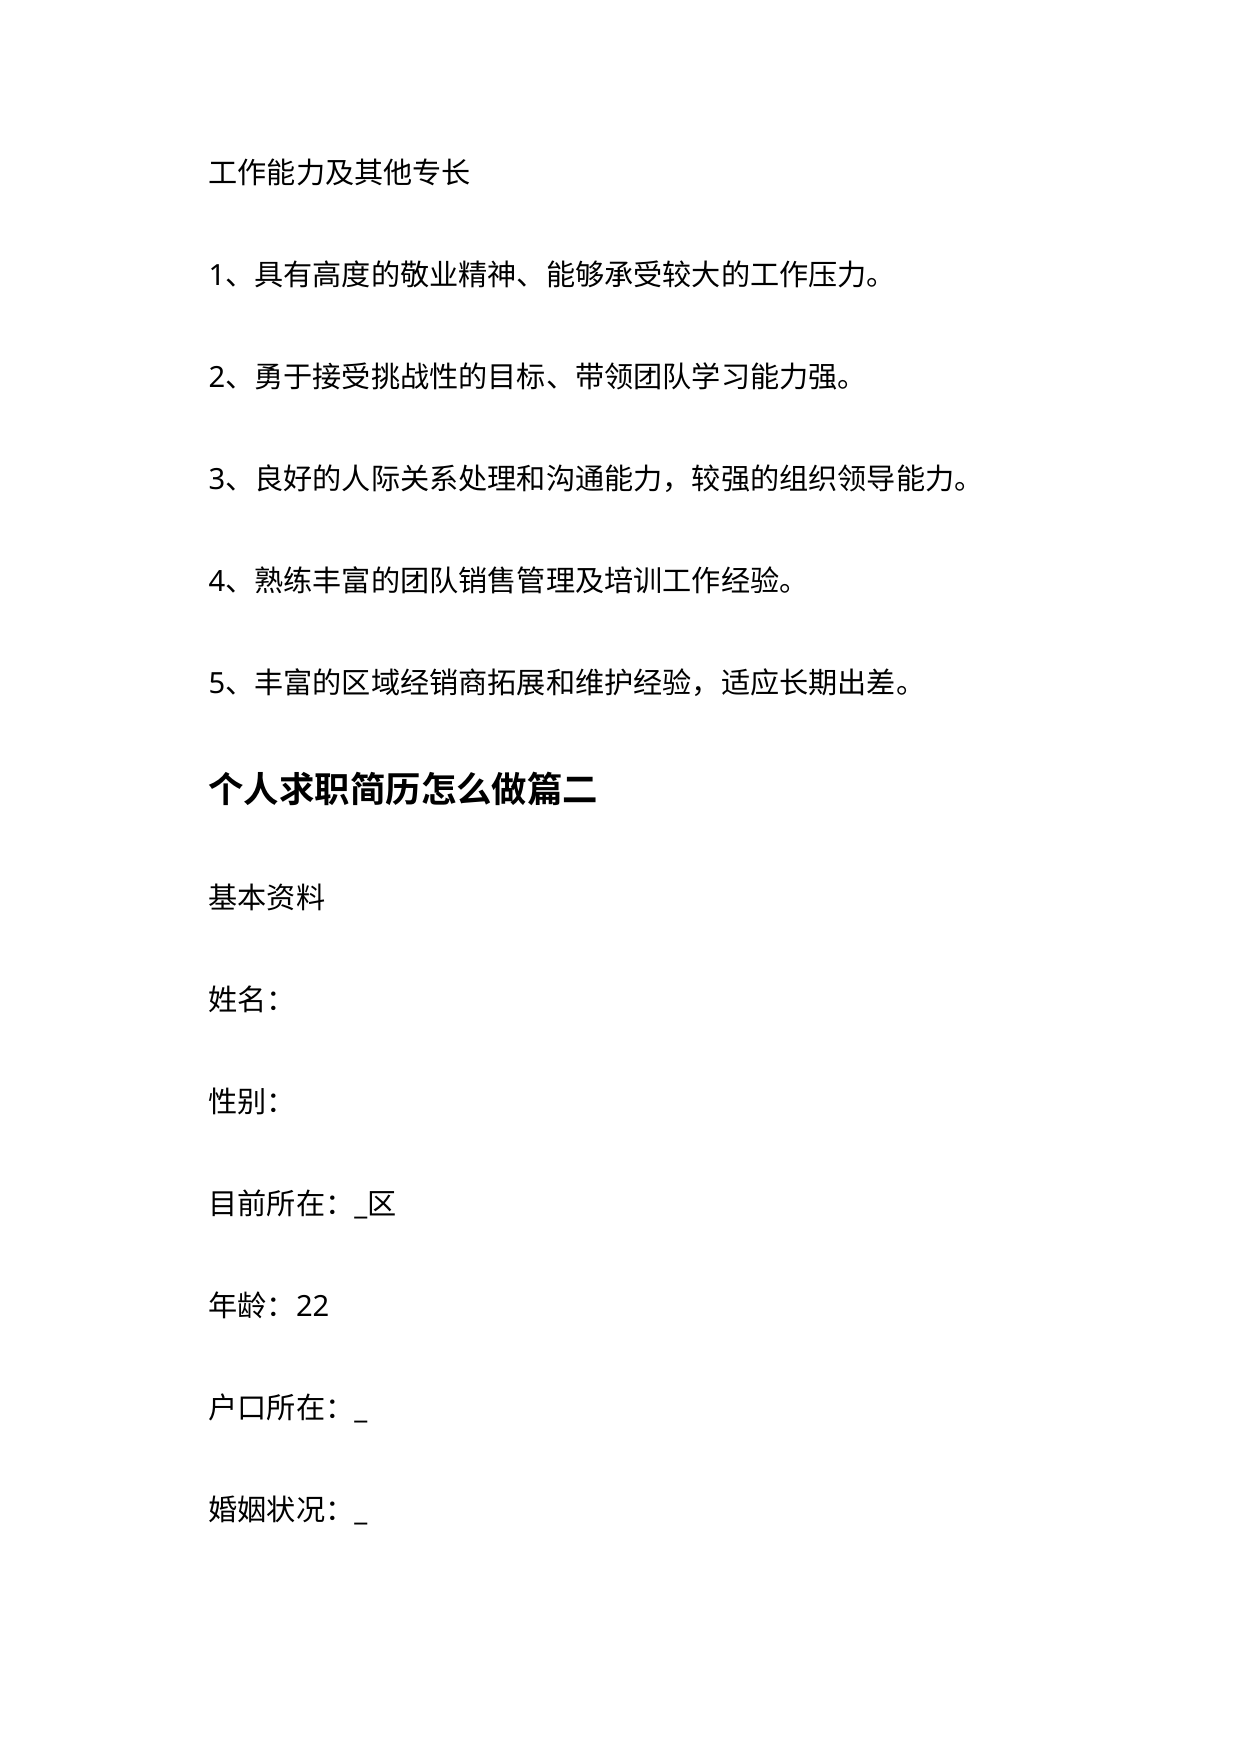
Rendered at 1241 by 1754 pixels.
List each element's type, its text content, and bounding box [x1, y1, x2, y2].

text 3、良好的人际关系处理和沟通能力，较强的组织领导能力。 [150, 456, 1090, 498]
text 4、熟练丰富的团队销售管理及培训工作经验。 [150, 558, 1090, 600]
text 性别： [150, 1079, 1090, 1121]
text 年龄：22 [150, 1282, 1090, 1325]
text 婚姻状况：_ [150, 1486, 1090, 1529]
text 目前所在：_区 [150, 1180, 1090, 1223]
text 基本资料 [150, 875, 1090, 917]
text 个人求职简历怎么做篇二 [150, 762, 1090, 813]
text 1、具有高度的敬业精神、能够承受较大的工作压力。 [150, 252, 1090, 294]
text 2、勇于接受挑战性的目标、带领团队学习能力强。 [150, 354, 1090, 396]
text 工作能力及其他专长 [150, 150, 1090, 192]
text 5、丰富的区域经销商拓展和维护经验，适应长期出差。 [150, 660, 1090, 702]
text 户口所在：_ [150, 1384, 1090, 1427]
text 姓名： [150, 977, 1090, 1019]
